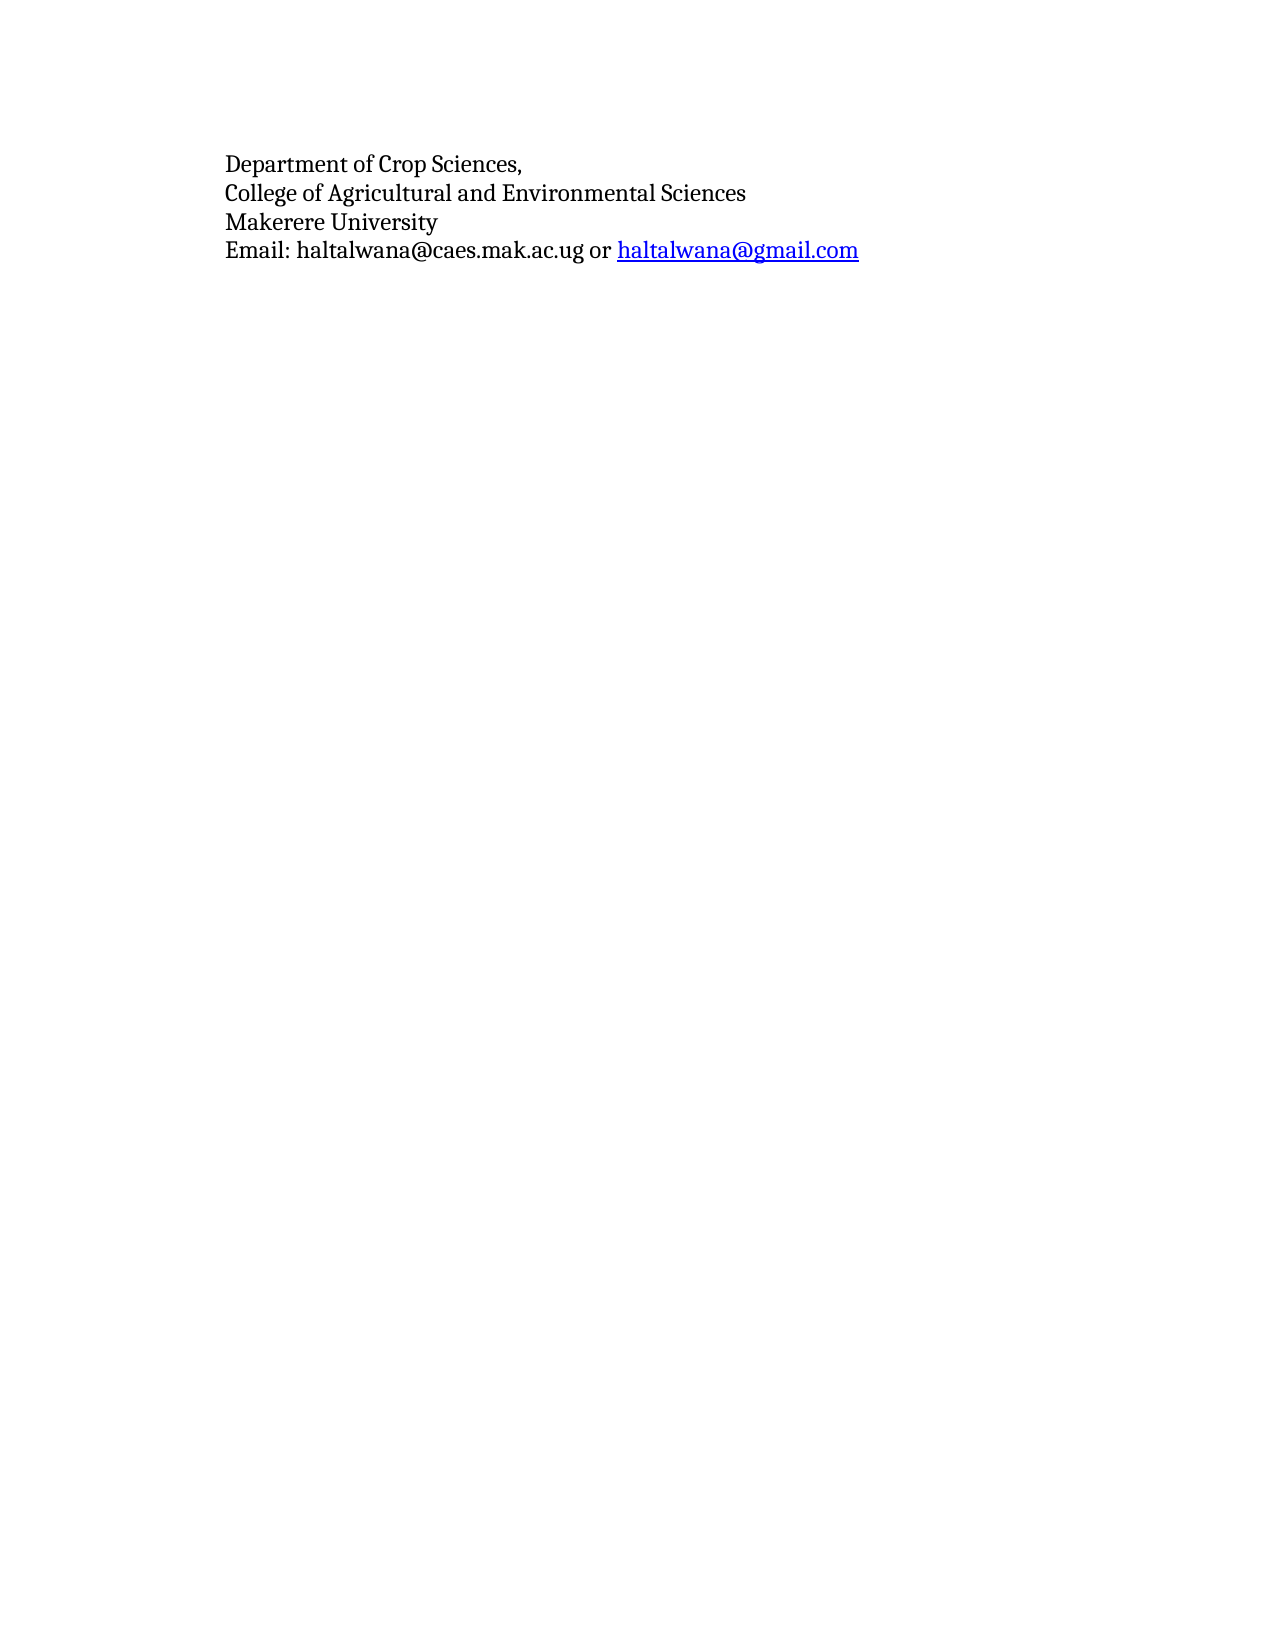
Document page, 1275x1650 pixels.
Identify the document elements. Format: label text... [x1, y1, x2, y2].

list College of Agricultural and Environmental Sciences [225, 179, 1087, 207]
list Makerere University [225, 207, 1087, 236]
list Email: haltalwana@caes.mak.ac.ug or haltalwana@gmail.com [225, 236, 1087, 265]
list Department of Crop Sciences, [225, 150, 1087, 179]
